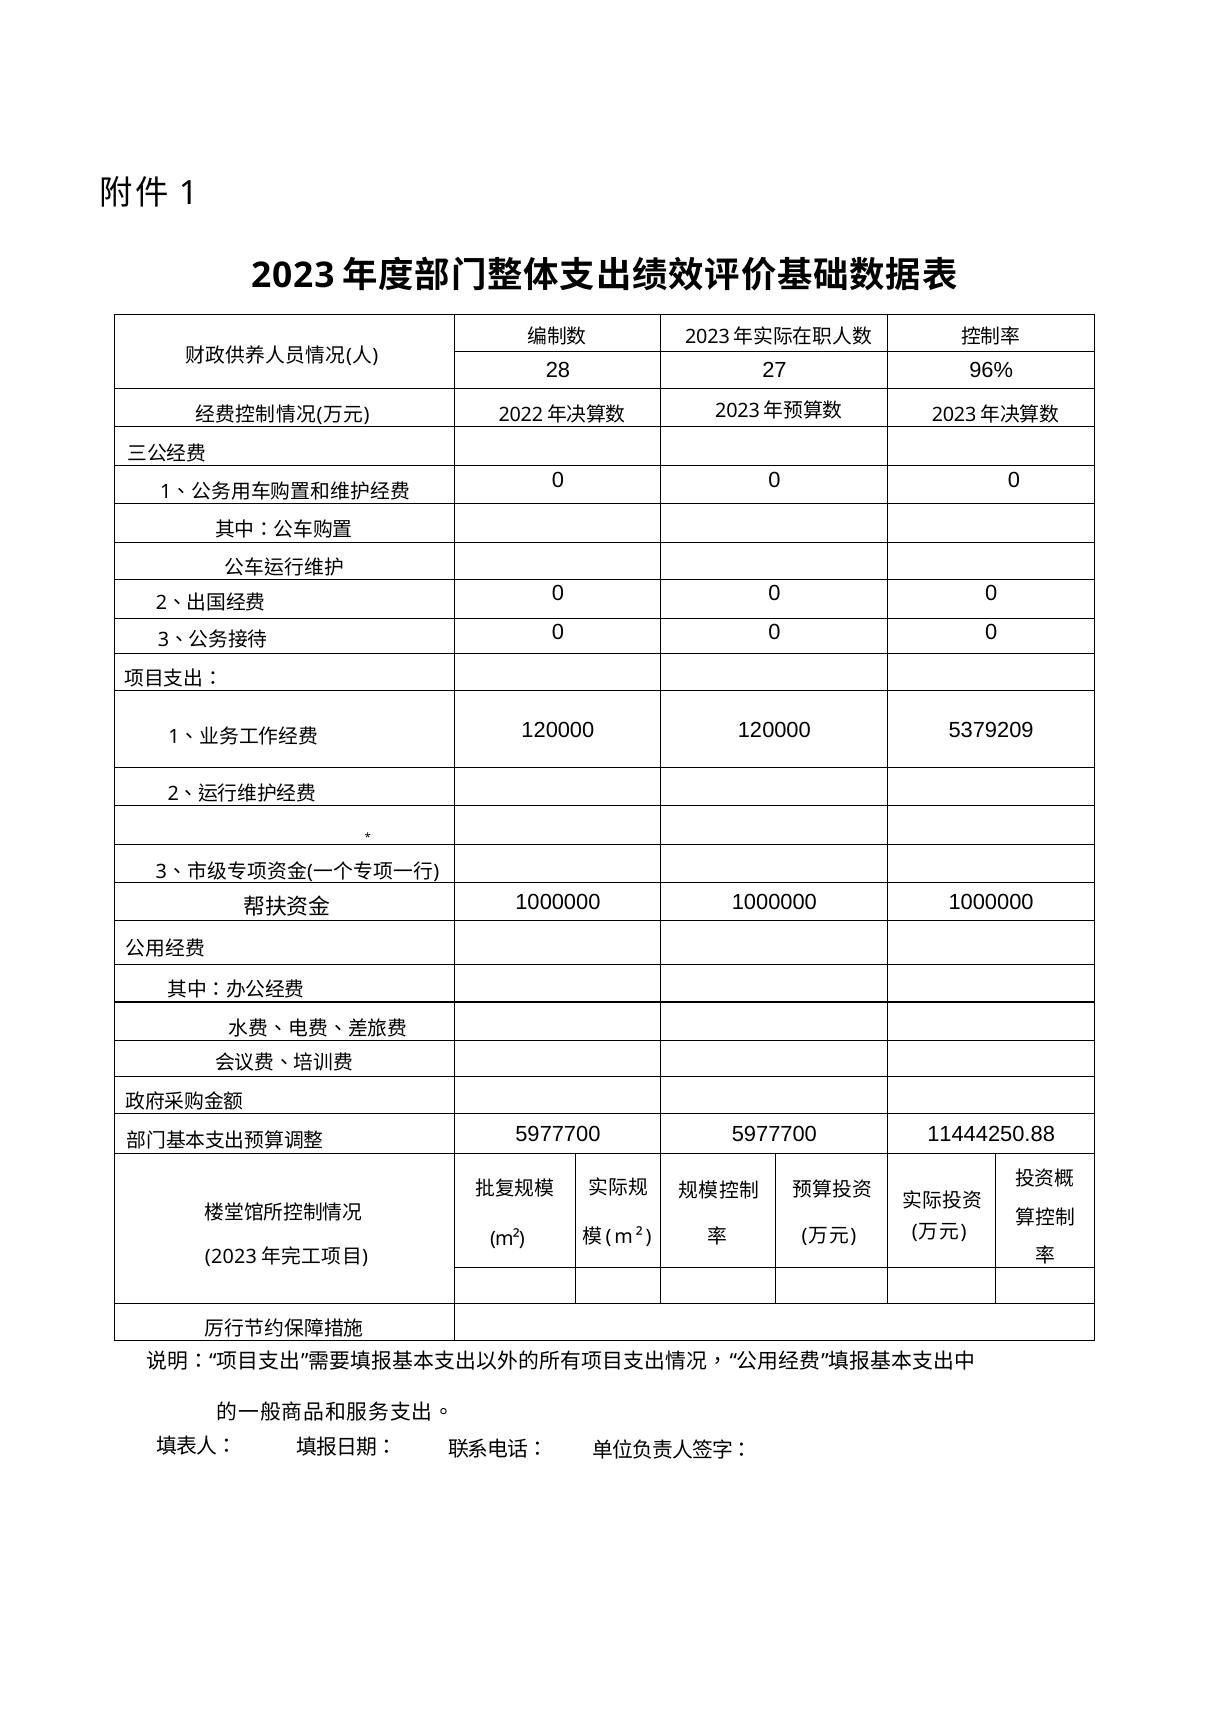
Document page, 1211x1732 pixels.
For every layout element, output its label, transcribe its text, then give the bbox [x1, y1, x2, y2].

table_cell [576, 1268, 660, 1303]
text 说明：“项目支出”需要填报基本支出以外的所有项目支出情况，“公用经费”填报基本支出中 [146, 1356, 1109, 1398]
table_cell 0 [661, 619, 887, 653]
table_cell 厉行节约保障措施 [115, 1304, 454, 1340]
table_cell 公用经费 [115, 921, 454, 964]
table_cell 投资概 算控制 率 [996, 1154, 1094, 1267]
text 填表人： 填报日期： 联系电话： 单位负责人签字： [99, 1431, 1109, 1462]
table_cell 120000 [455, 691, 660, 767]
table_cell [661, 1041, 887, 1076]
table_cell 3、市级专项资金(一个专项一行) [115, 845, 454, 882]
table_cell 120000 [661, 691, 887, 767]
table_cell [455, 504, 660, 542]
table_cell 其中：办公经费 [115, 965, 454, 1001]
table_cell [661, 965, 887, 1001]
table_cell [455, 1041, 660, 1076]
table_cell 政府采购金额 [115, 1077, 454, 1113]
table_cell 经费控制情况(万元) [115, 389, 454, 426]
table_cell 2023年决算数 [888, 389, 1094, 426]
table_cell [888, 965, 1094, 1001]
table_header 编制数 [455, 315, 660, 351]
table_cell 1、业务工作经费 [115, 691, 454, 767]
text 附件1 [99, 170, 1109, 213]
table_cell [888, 654, 1094, 690]
table_cell [455, 1077, 660, 1113]
table_cell 批复规模 (m²) [455, 1154, 575, 1267]
table_cell 27 [661, 352, 887, 388]
table_cell 2、运行维护经费 [115, 768, 454, 805]
table_cell * [115, 806, 454, 844]
table_cell 0 [455, 466, 660, 503]
table_cell [888, 806, 1094, 844]
table_cell [661, 504, 887, 542]
table_cell 1000000 [661, 883, 887, 920]
table_cell 公车运行维护 [115, 543, 454, 579]
table_cell 11444250.88 [888, 1114, 1094, 1152]
table_cell 28 [455, 352, 660, 388]
table_cell 5379209 [888, 691, 1094, 767]
table_cell 0 [888, 466, 1094, 503]
table_cell 规模控制 率 [661, 1154, 775, 1267]
table_cell 2、出国经费 [115, 580, 454, 617]
table_cell 2022年决算数 [455, 389, 660, 426]
table_cell [888, 1003, 1094, 1040]
table_cell 1、公务用车购置和维护经费 [115, 466, 454, 503]
table_cell 0 [455, 580, 660, 617]
table_cell 会议费、培训费 [115, 1041, 454, 1076]
table_cell 0 [888, 580, 1094, 617]
text 的一般商品和服务支出。 [217, 1398, 1109, 1424]
table_cell [661, 1077, 887, 1113]
table_cell [661, 543, 887, 579]
table_cell [455, 654, 660, 690]
table_cell 项目支出： [115, 654, 454, 690]
table_cell 5977700 [661, 1114, 887, 1152]
table_cell [888, 1268, 995, 1303]
table_cell [888, 543, 1094, 579]
table_cell 楼堂馆所控制情况 (2023年完工项目) [115, 1154, 454, 1303]
table_cell 预算投资 (万元) [776, 1154, 887, 1267]
table_cell [455, 427, 660, 465]
table_header 2023年实际在职人数 [661, 315, 887, 351]
table_cell 0 [888, 619, 1094, 653]
table_cell 0 [661, 466, 887, 503]
table_cell [888, 427, 1094, 465]
text 2023年度部门整体支出绩效评价基础数据表 [99, 252, 1109, 296]
table_cell [996, 1268, 1094, 1303]
table_cell [661, 768, 887, 805]
table_cell [661, 1268, 775, 1303]
table_cell [888, 921, 1094, 964]
table_cell 3、公务接待 [115, 619, 454, 653]
table_cell 96% [888, 352, 1094, 388]
table_cell [661, 654, 887, 690]
table_cell [455, 1003, 660, 1040]
table_cell 帮扶资金 [115, 883, 454, 920]
table_cell 1000000 [455, 883, 660, 920]
table_cell [888, 504, 1094, 542]
table_cell [455, 965, 660, 1001]
table_cell [888, 1077, 1094, 1113]
table_cell [888, 845, 1094, 882]
table_cell 5977700 [455, 1114, 660, 1152]
table_cell [455, 921, 660, 964]
table_cell [888, 768, 1094, 805]
table_header 财政供养人员情况(人) [115, 315, 454, 388]
table_cell [776, 1268, 887, 1303]
table_cell [455, 1304, 1094, 1340]
table_cell [888, 1041, 1094, 1076]
table_cell 1000000 [888, 883, 1094, 920]
table_cell [661, 921, 887, 964]
table_cell [455, 543, 660, 579]
table_cell 2023年预算数 [661, 389, 887, 426]
table_cell 0 [455, 619, 660, 653]
table_cell [455, 1268, 575, 1303]
table_cell [661, 427, 887, 465]
table_cell [455, 845, 660, 882]
table_cell 实际投资 (万元) [888, 1154, 995, 1267]
table_cell 部门基本支出预算调整 [115, 1114, 454, 1152]
table_cell 水费、电费、差旅费 [115, 1003, 454, 1040]
table_cell [661, 1003, 887, 1040]
table_cell [455, 806, 660, 844]
table_cell [455, 768, 660, 805]
table_header 控制率 [888, 315, 1094, 351]
table_cell [661, 845, 887, 882]
table_cell 其中：公车购置 [115, 504, 454, 542]
table_cell 实际规 模(m²) [576, 1154, 660, 1267]
table_cell [661, 806, 887, 844]
table_cell 0 [661, 580, 887, 617]
table_cell 三公经费 [115, 427, 454, 465]
